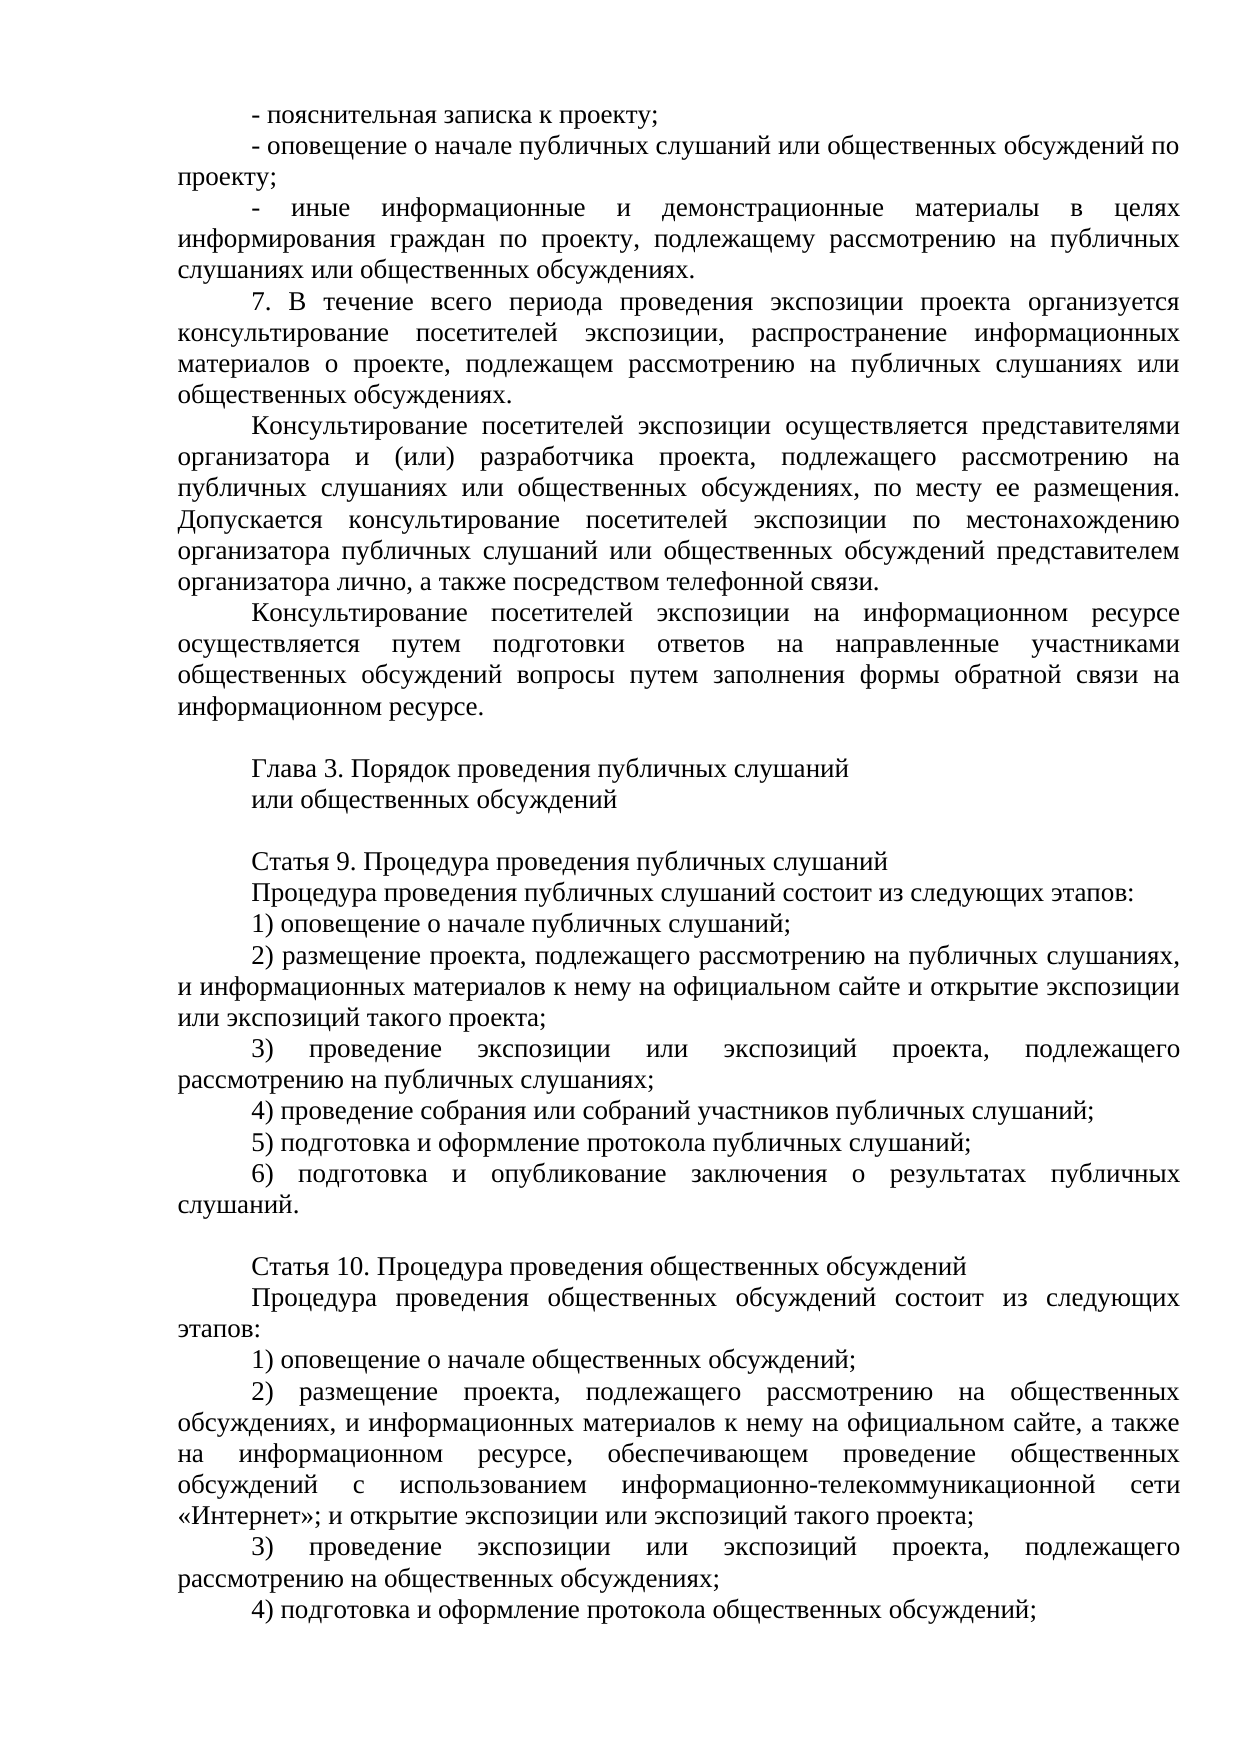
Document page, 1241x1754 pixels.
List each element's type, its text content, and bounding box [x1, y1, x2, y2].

text 5) подготовка и оформление протокола публичных слушаний; [177, 1126, 1181, 1157]
text Процедура проведения публичных слушаний состоит из следующих этапов: [177, 876, 1181, 908]
text - пояснительная записка к проекту; [177, 98, 1181, 129]
text - иные информационные и демонстрационные материалы в целях информирования граждан по проекту, подлежащему рассмотрению на публичных слушаниях или общественных обсуждениях. [177, 191, 1181, 285]
text 1) оповещение о начале публичных слушаний; [177, 908, 1181, 939]
text 4) подготовка и оформление протокола общественных обсуждений; [177, 1593, 1181, 1624]
text 1) оповещение о начале общественных обсуждений; [177, 1344, 1181, 1375]
text или общественных обсуждений [177, 783, 1181, 814]
text Процедура проведения общественных обсуждений состоит из следующих этапов: [177, 1281, 1181, 1344]
text 2) размещение проекта, подлежащего рассмотрению на общественных обсуждениях, и информационных материалов к нему на официальном сайте, а также на информационном ресурсе, обеспечивающем проведение общественных обсуждений с использованием информационно-телекоммуникационной сети «Интернет»; и открытие экспозиции или экспозиций такого проекта; [177, 1375, 1181, 1531]
text 4) проведение собрания или собраний участников публичных слушаний; [177, 1094, 1181, 1126]
text 3) проведение экспозиции или экспозиций проекта, подлежащего рассмотрению на публичных слушаниях; [177, 1032, 1181, 1094]
text 2) размещение проекта, подлежащего рассмотрению на публичных слушаниях, и информационных материалов к нему на официальном сайте и открытие экспозиции или экспозиций такого проекта; [177, 939, 1181, 1032]
text Консультирование посетителей экспозиции на информационном ресурсе осуществляется путем подготовки ответов на направленные участниками общественных обсуждений вопросы путем заполнения формы обратной связи на информационном ресурсе. [177, 596, 1181, 721]
text Статья 9. Процедура проведения публичных слушаний [177, 845, 1181, 876]
text Статья 10. Процедура проведения общественных обсуждений [177, 1250, 1181, 1281]
text Консультирование посетителей экспозиции осуществляется представителями организатора и (или) разработчика проекта, подлежащего рассмотрению на публичных слушаниях или общественных обсуждениях, по месту ее размещения. Допускается консультирование посетителей экспозиции по местонахождению организатора публичных слушаний или общественных обсуждений представителем организатора лично, а также посредством телефонной связи. [177, 409, 1181, 596]
text - оповещение о начале публичных слушаний или общественных обсуждений по проекту; [177, 129, 1181, 191]
text 7. В течение всего периода проведения экспозиции проекта организуется консультирование посетителей экспозиции, распространение информационных материалов о проекте, подлежащем рассмотрению на публичных слушаниях или общественных обсуждениях. [177, 285, 1181, 409]
text 3) проведение экспозиции или экспозиций проекта, подлежащего рассмотрению на общественных обсуждениях; [177, 1531, 1181, 1593]
text 6) подготовка и опубликование заключения о результатах публичных слушаний. [177, 1157, 1181, 1219]
text Глава 3. Порядок проведения публичных слушаний [177, 752, 1181, 783]
